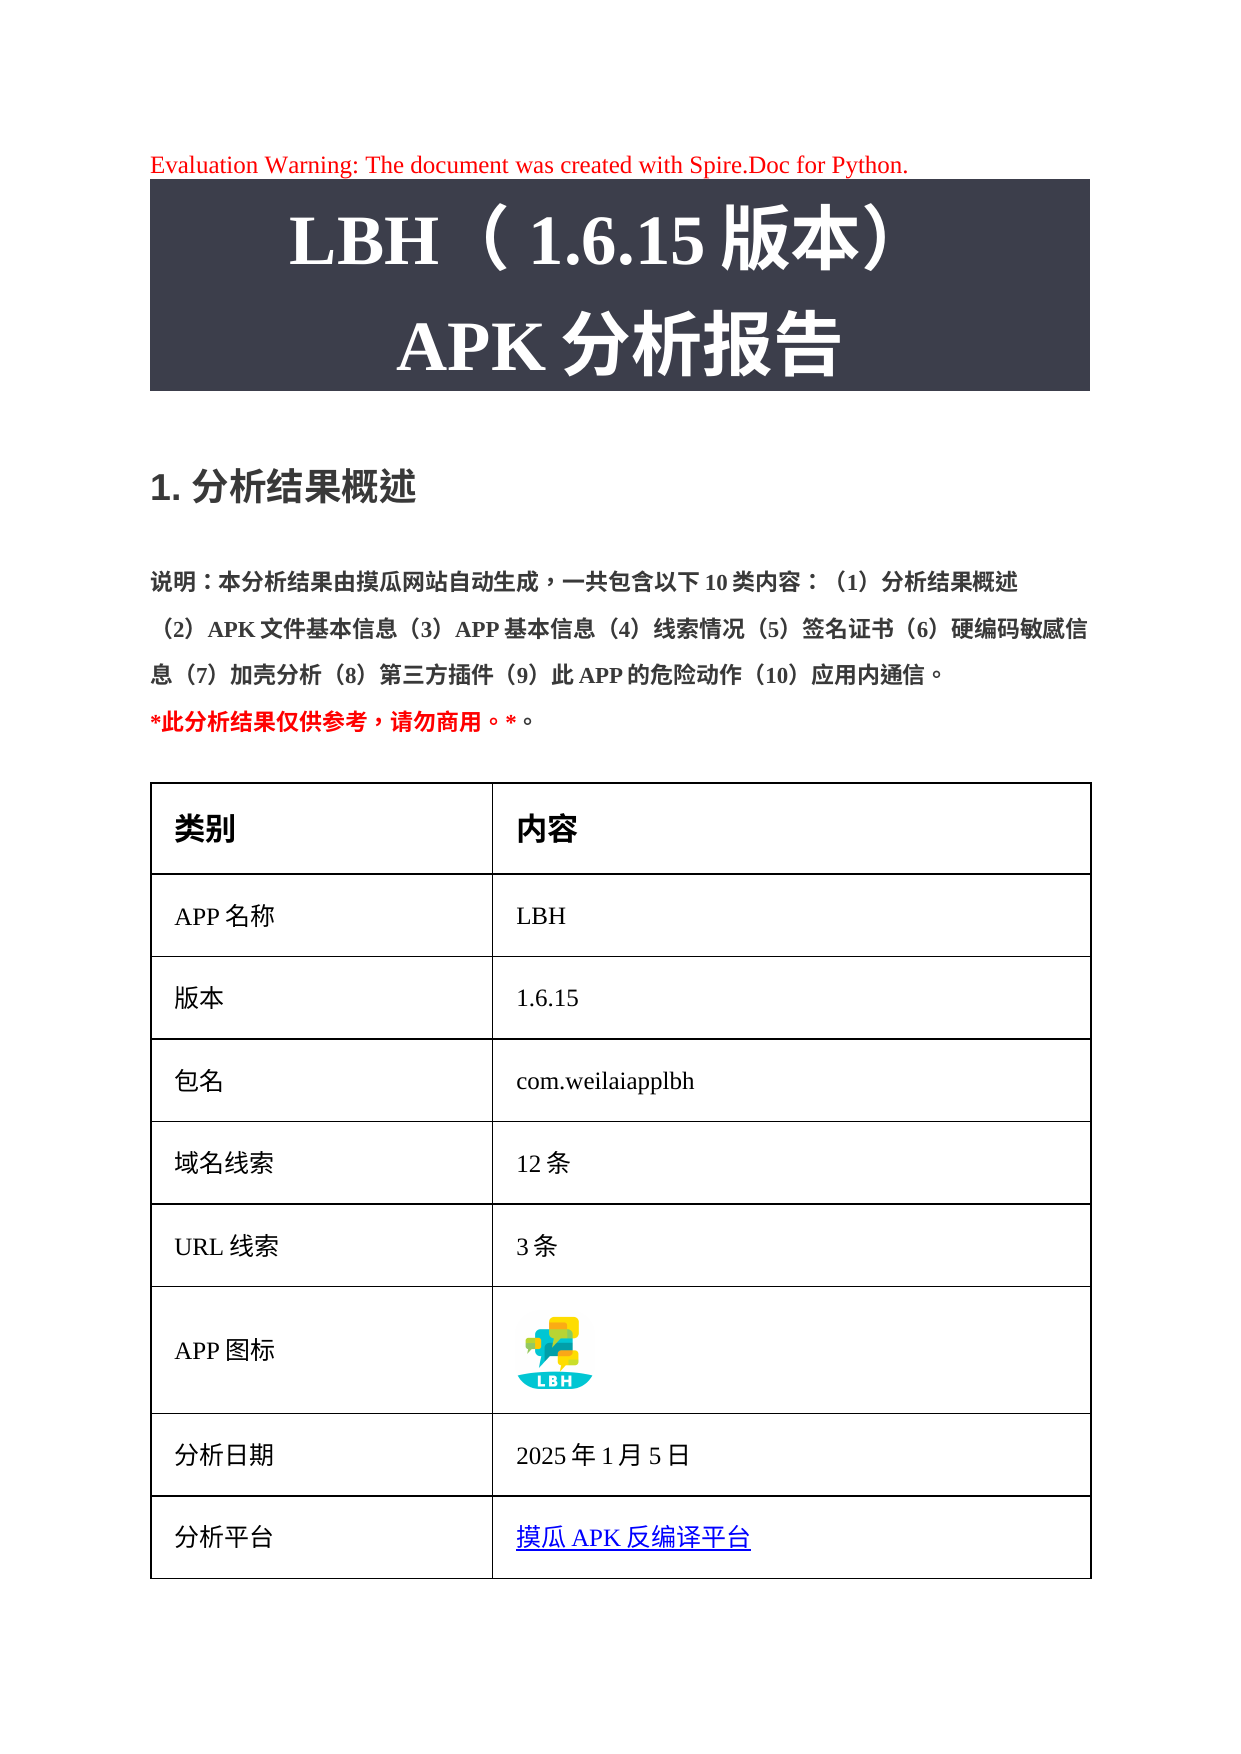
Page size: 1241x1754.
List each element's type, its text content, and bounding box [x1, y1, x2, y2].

table_cell APP名称 [152, 875, 492, 956]
table_header 内容 [493, 784, 1090, 873]
text Evaluation Warning: The document was created with Spire.Doc for Python. [150, 150, 1090, 179]
text 说明：本分析结果由摸瓜网站自动生成，一共包含以下10类内容：（1）分析结果概述（2）APK文件基本信息（3）APP基本信息（4）线索情况（5）签名证书（6）硬编码敏感信息（7）加壳分析（8）第三方插件（9）此APP的危险动作（10）应用内通信。 *此分析结果仅供参考，请勿商用。*。 [150, 566, 1090, 737]
table_cell com.weilaiapplbh [493, 1040, 1090, 1121]
text LBH（ 1.6.15版本） APK分析报告 [150, 179, 1090, 391]
table_cell [493, 1287, 1090, 1412]
table_cell 包名 [152, 1040, 492, 1121]
table_cell 分析平台 [152, 1497, 492, 1577]
table_cell 摸瓜APK反编译平台 [493, 1497, 1090, 1577]
table_cell 域名线索 [152, 1122, 492, 1203]
table_cell 2025年1月5日 [493, 1414, 1090, 1495]
table_cell LBH [493, 875, 1090, 956]
table_cell URL线索 [152, 1205, 492, 1286]
table_header 类别 [152, 784, 492, 873]
table_cell 版本 [152, 957, 492, 1038]
picture [515, 1310, 595, 1389]
table_cell 1.6.15 [493, 957, 1090, 1038]
table_cell 分析日期 [152, 1414, 492, 1495]
table_cell APP图标 [152, 1287, 492, 1412]
table_cell 12条 [493, 1122, 1090, 1203]
subtitle 1. 分析结果概述 [150, 460, 1090, 511]
table_cell 3条 [493, 1205, 1090, 1286]
